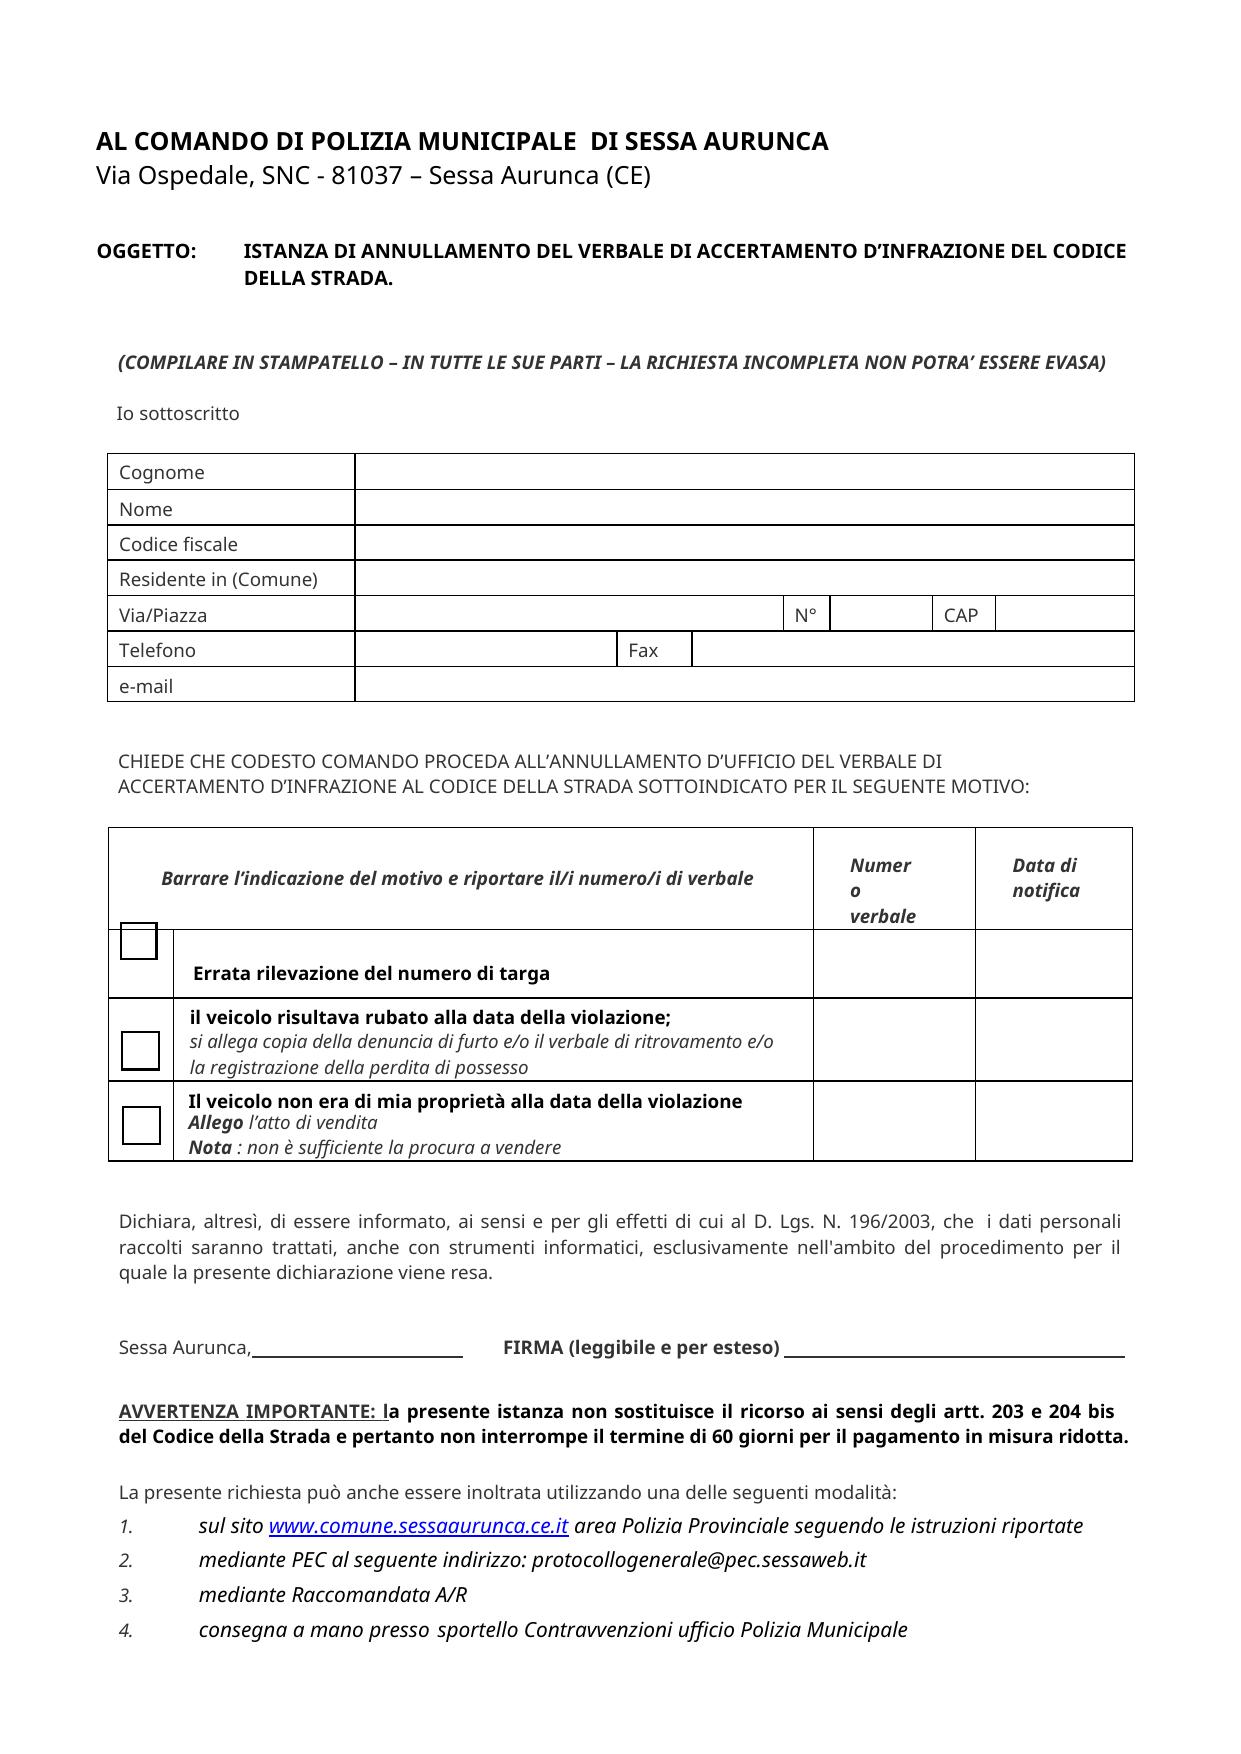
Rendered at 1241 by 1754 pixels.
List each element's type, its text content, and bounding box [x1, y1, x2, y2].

table_header Cognome [108, 454, 354, 488]
table_cell il veicolo risultava rubato alla data della violazione; si allega copia della denuncia di furto e/o il verbale di ritrovamento e/o la registrazione della perdita di possesso [174, 999, 813, 1079]
table_header Data di notifica [976, 828, 1132, 929]
table_cell [356, 596, 783, 630]
table_cell e-mail [108, 667, 354, 701]
table_cell [976, 1082, 1132, 1160]
table_cell [356, 667, 1134, 701]
table_cell [356, 490, 1134, 524]
text Dichiara, altresì, di essere informato, ai sensi e per gli effetti di cui al D. Lgs. N. 196/2003, che i dati personali raccolti saranno trattati, anche con strumenti informatici, esclusivamente nell'ambito del procedimento per il quale la presente dichiarazione viene resa. [118, 1208, 1122, 1285]
table_cell Telefono [108, 632, 354, 666]
table_header Numero verbale [814, 828, 975, 929]
table_cell [814, 1082, 975, 1160]
table_cell Codice fiscale [108, 526, 354, 559]
text AVVERTENZA IMPORTANTE: la presente istanza non sostituisce il ricorso ai sensi degli artt. 203 e 204 bis del Codice della Strada e pertanto non interrompe il termine di 60 giorni per il pagamento in misura ridotta. [118, 1398, 1144, 1449]
text CHIEDE CHE CODESTO COMANDO PROCEDA ALL’ANNULLAMENTO D’UFFICIO DEL VERBALE DI ACCERTAMENTO D’INFRAZIONE AL CODICE DELLA STRADA SOTTOINDICATO PER IL SEGUENTE MOTIVO: [118, 748, 1036, 799]
list mediante PEC al seguente indirizzo: protocollogenerale@pec.sessaweb.it [118, 1546, 1144, 1574]
list consegna a mano presso sportello Contravvenzioni ufficio Polizia Municipale [118, 1615, 1144, 1643]
table_cell [109, 999, 173, 1079]
table_cell Via/Piazza [108, 596, 354, 630]
title AL COMANDO DI POLIZIA MUNICIPALE DI SESSA AURUNCA [96, 124, 1050, 158]
text Sessa Aurunca, FIRMA (leggibile e per esteso) [118, 1334, 1144, 1360]
table_cell [831, 596, 932, 630]
table_cell [814, 999, 975, 1079]
table_cell Nome [108, 490, 354, 524]
table_cell [356, 561, 1134, 595]
text Io sottoscritto [116, 401, 1144, 426]
table_cell [356, 632, 616, 666]
table_cell CAP [933, 596, 995, 630]
list mediante Raccomandata A/R [118, 1580, 1144, 1609]
table_cell Residente in (Comune) [108, 561, 354, 595]
subtitle Via Ospedale, SNC - 81037 – Sessa Aurunca (CE) [96, 158, 1144, 192]
table_cell Errata rilevazione del numero di targa [174, 930, 813, 997]
table_cell [996, 596, 1134, 630]
list sul sito www.comune.sessaaurunca.ce.it area Polizia Provinciale seguendo le istruzioni riportate [118, 1511, 1144, 1539]
table_cell [814, 930, 975, 997]
text OGGETTO: ISTANZA DI ANNULLAMENTO DEL VERBALE DI ACCERTAMENTO D’INFRAZIONE DEL CODICE DELLA STRADA. [96, 237, 1144, 291]
table_cell [976, 930, 1132, 997]
table_header [356, 454, 1134, 488]
text (COMPILARE IN STAMPATELLO – IN TUTTE LE SUE PARTI – LA RICHIESTA INCOMPLETA NON POTRA’ ESSERE EVASA) [118, 348, 1144, 375]
table_cell [356, 526, 1134, 559]
table_cell Il veicolo non era di mia proprietà alla data della violazione Allego l’atto di vendita Nota : non è sufficiente la procura a vendere [174, 1082, 813, 1160]
table_cell N° [784, 596, 829, 630]
table_header Barrare l’indicazione del motivo e riportare il/i numero/i di verbale [109, 828, 813, 929]
table_cell [693, 632, 1134, 666]
table_cell [976, 999, 1132, 1079]
table_cell [109, 1082, 173, 1160]
text La presente richiesta può anche essere inoltrata utilizzando una delle seguenti modalità: [118, 1479, 1144, 1505]
table_cell Fax [618, 632, 691, 666]
table_cell [109, 930, 173, 997]
